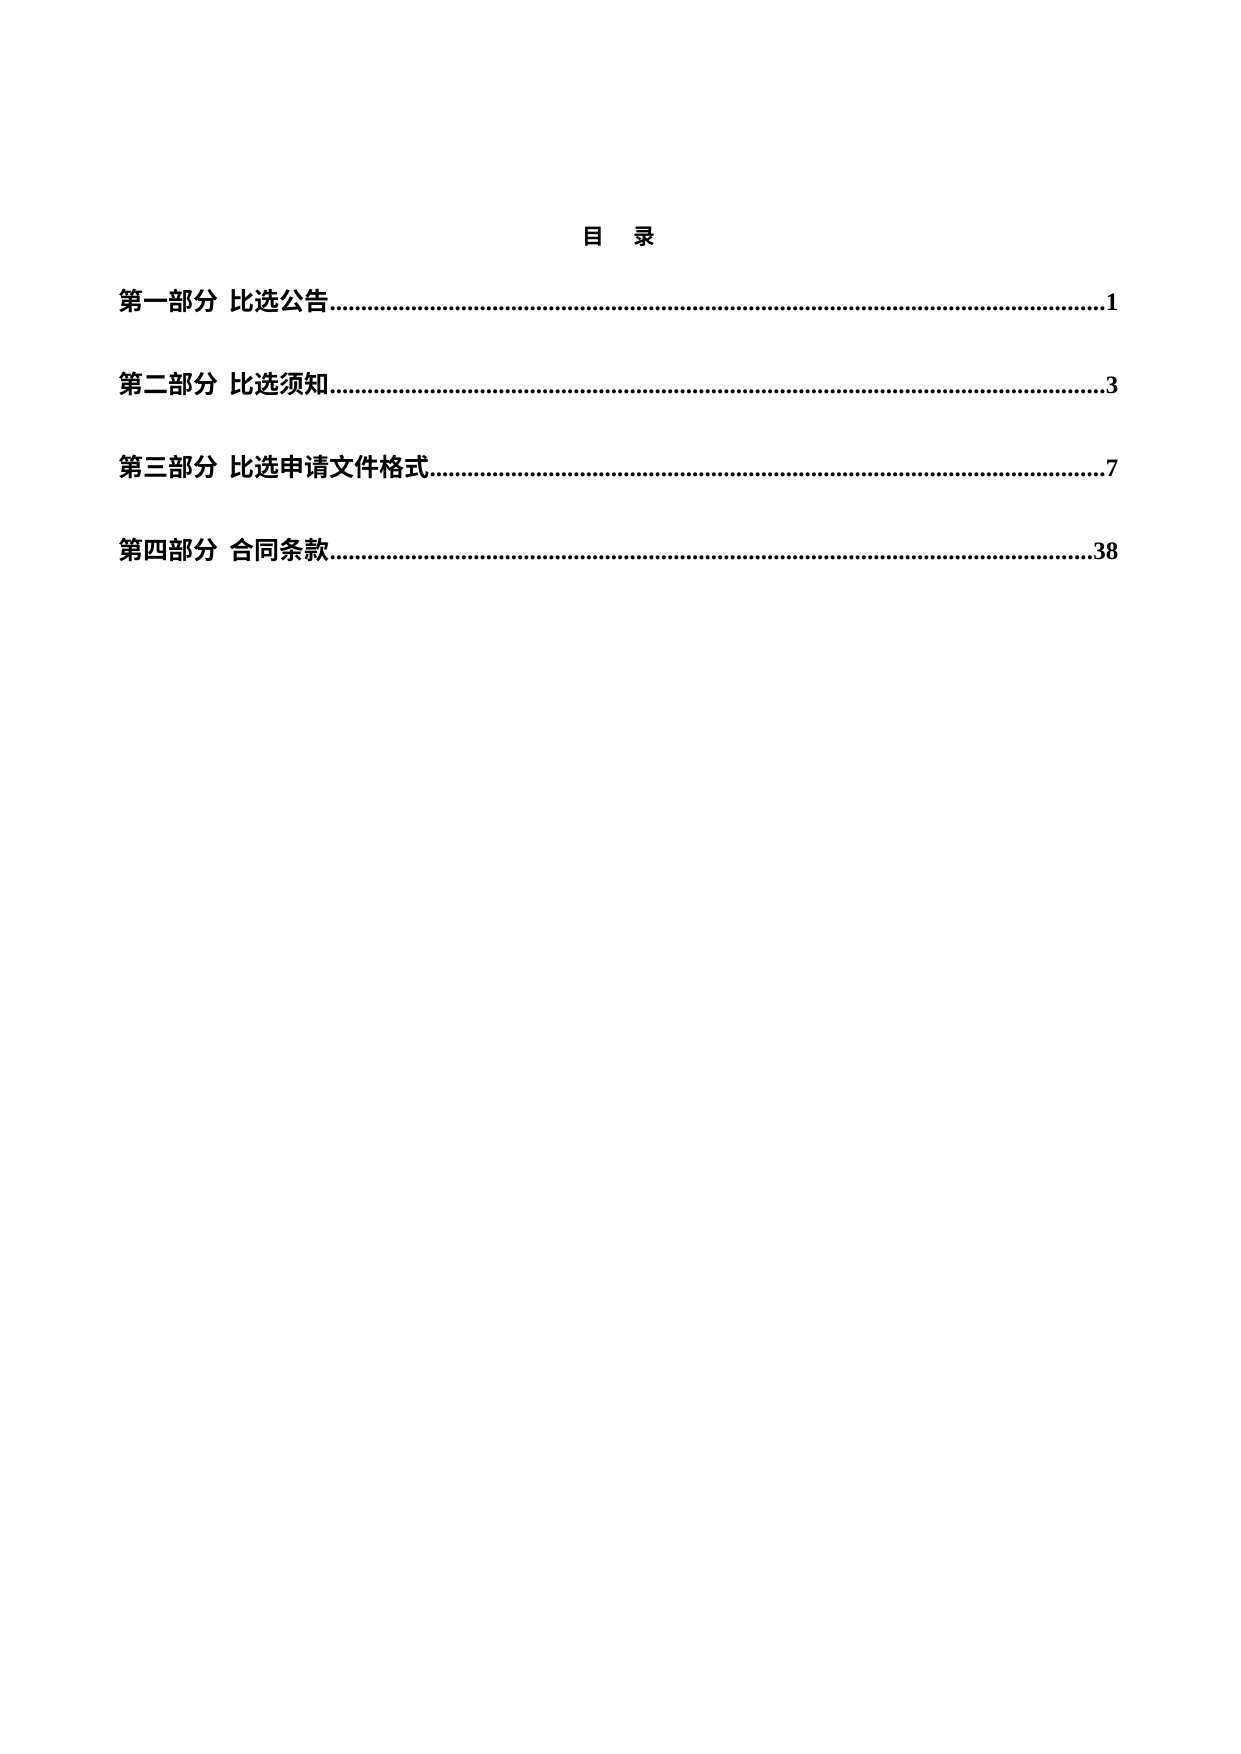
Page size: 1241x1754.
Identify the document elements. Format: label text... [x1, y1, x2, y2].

text 第一部分 比选公告 1 [118, 267, 1119, 332]
text 目 录 [118, 218, 1119, 251]
text 第二部分 比选须知 3 [118, 350, 1119, 415]
text 第四部分 合同条款 38 [118, 516, 1119, 581]
text 第三部分 比选申请文件格式 7 [118, 433, 1119, 498]
